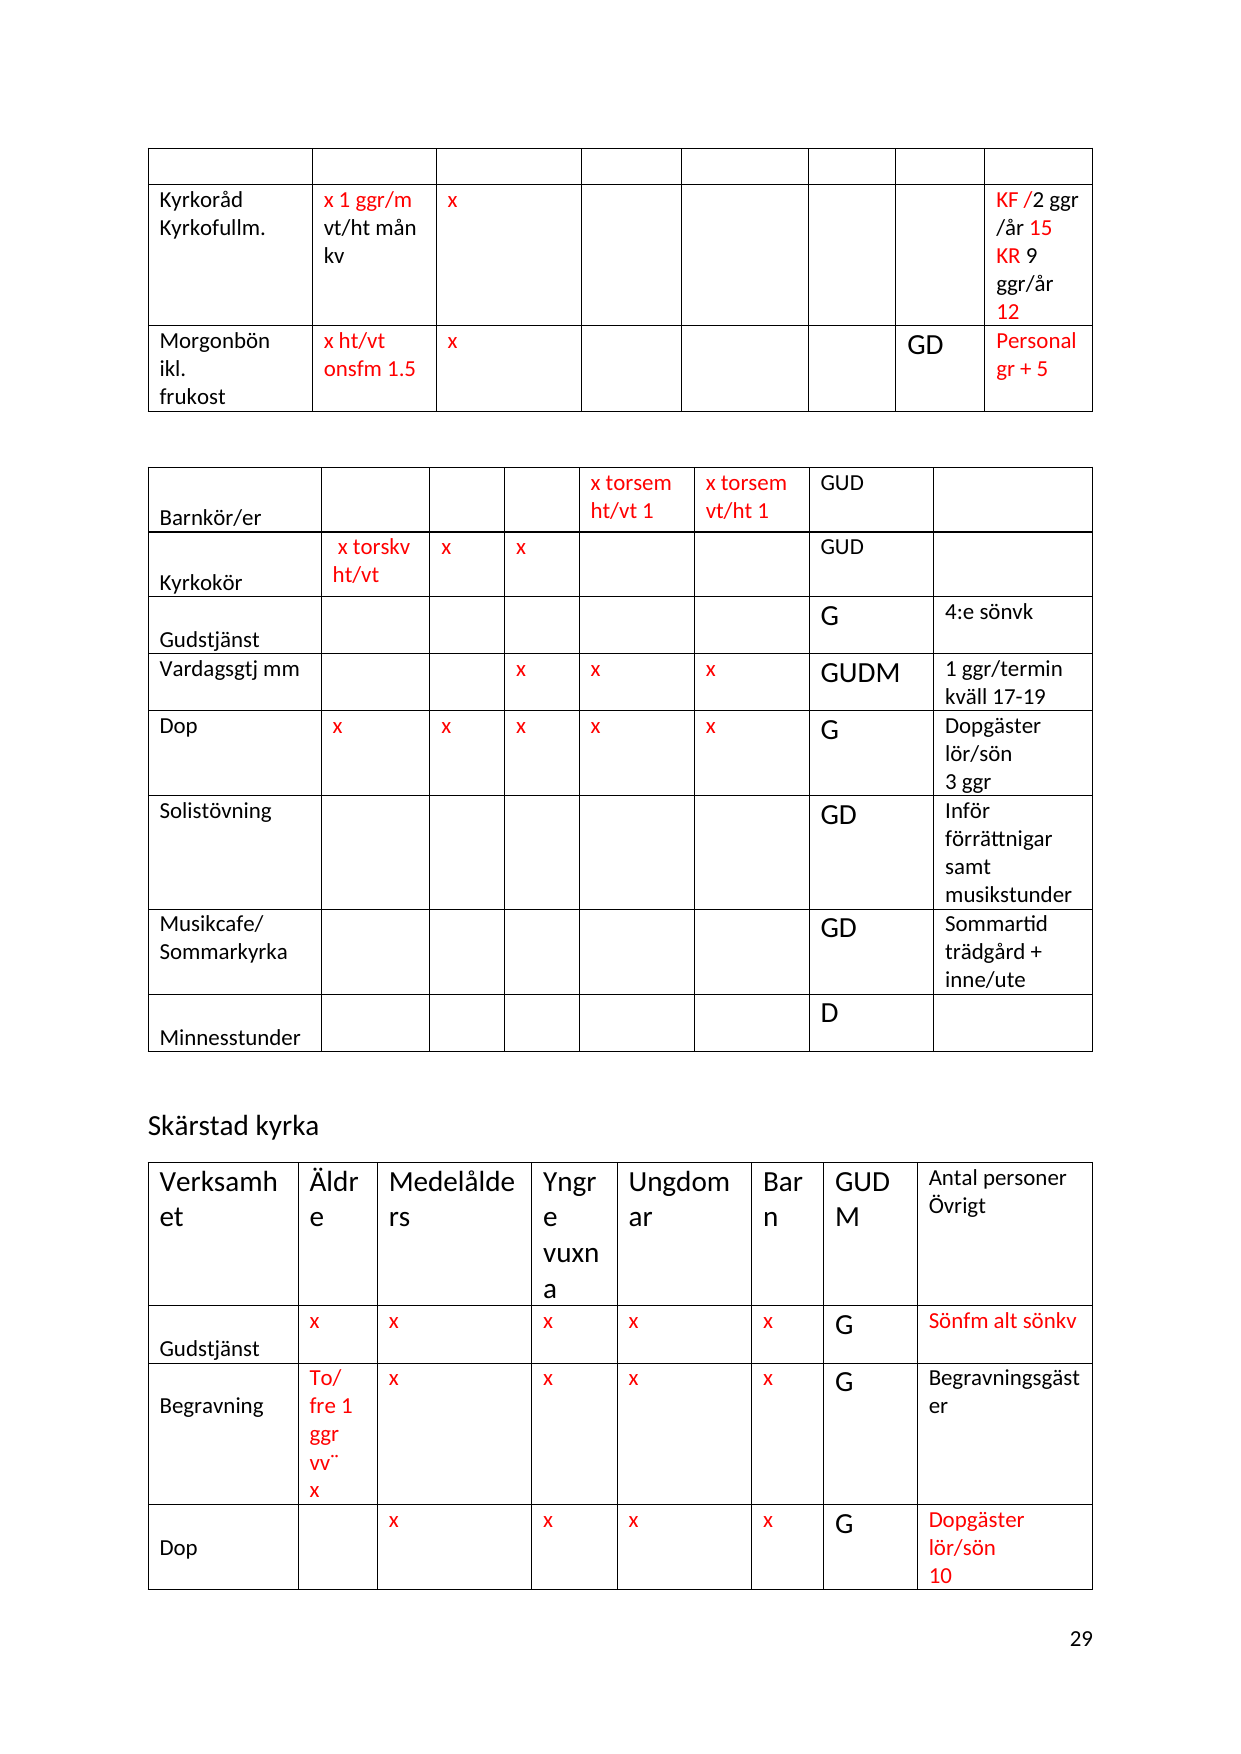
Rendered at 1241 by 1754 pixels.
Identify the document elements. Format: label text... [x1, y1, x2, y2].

table_cell [580, 995, 694, 1051]
table_cell x [532, 1505, 617, 1589]
table_cell [322, 597, 429, 653]
table_header x torsem ht/vt 1 [580, 468, 694, 531]
table_cell [322, 654, 429, 710]
table_cell [505, 995, 579, 1051]
table_cell [896, 185, 984, 325]
table_cell [430, 597, 504, 653]
table_cell [505, 597, 579, 653]
table_cell GUD [810, 533, 933, 596]
table_cell Solistövning [149, 796, 321, 908]
table_cell x [752, 1306, 823, 1362]
table_cell [580, 533, 694, 596]
table_cell x [322, 711, 429, 795]
table_cell Samtal [149, 149, 312, 184]
table_cell x [532, 1306, 617, 1362]
table_cell x [437, 185, 581, 325]
table_cell x [532, 1364, 617, 1504]
table_cell Vardagsgtj mm [149, 654, 321, 710]
table_cell x [582, 149, 681, 184]
table_cell [682, 149, 808, 184]
table_cell x [437, 326, 581, 411]
table_cell Gudstjänst [149, 597, 321, 653]
table_cell [505, 796, 579, 908]
table_cell [430, 654, 504, 710]
table_cell x [618, 1364, 751, 1504]
table_cell G [824, 1364, 917, 1504]
table_cell x [378, 1364, 531, 1504]
table_cell GUDM [810, 654, 933, 710]
table_cell D [896, 149, 984, 184]
table_cell G [824, 1505, 917, 1589]
table_cell [322, 910, 429, 993]
table_cell G [824, 1306, 917, 1362]
table_cell x [313, 149, 436, 184]
table_header Ungdomar [618, 1163, 751, 1305]
table_cell G [810, 597, 933, 653]
table_cell x torskv ht/vt [322, 533, 429, 596]
table_cell x [695, 654, 809, 710]
table_cell [809, 326, 895, 411]
table_cell x [437, 149, 581, 184]
table_cell Begravning [149, 1364, 298, 1504]
table_cell Dopgäster lör/sön 10 [918, 1505, 1092, 1589]
table_cell Personalgr + 5 [985, 326, 1092, 411]
table_cell x [430, 711, 504, 795]
table_cell x [430, 533, 504, 596]
table_cell x ht/vt onsfm 1.5 [313, 326, 436, 411]
table_cell Dopgäster lör/sön 3 ggr [934, 711, 1092, 795]
table_cell [430, 910, 504, 993]
table_cell 1 ggr/termin kväll 17-19 [934, 654, 1092, 710]
table_cell D [810, 995, 933, 1051]
text Skärstad kyrka [148, 1107, 1093, 1142]
table_header [322, 468, 429, 531]
table_cell x [752, 1505, 823, 1589]
table_cell [582, 185, 681, 325]
table_cell x [695, 711, 809, 795]
table_header Äldre [299, 1163, 377, 1305]
table_cell [695, 533, 809, 596]
table_cell Musikcafe/ Sommarkyrka [149, 910, 321, 993]
table_header Yngre vuxna [532, 1163, 617, 1305]
table_cell Dop [149, 711, 321, 795]
table_cell x [752, 1364, 823, 1504]
table_header x torsem vt/ht 1 [695, 468, 809, 531]
table_cell [430, 796, 504, 908]
table_header GUD [810, 468, 933, 531]
table_cell x [299, 1306, 377, 1362]
table_cell x [618, 1505, 751, 1589]
table_cell Kyrkokör [149, 533, 321, 596]
table_cell [580, 910, 694, 993]
table_cell [695, 597, 809, 653]
table_cell [695, 796, 809, 908]
table_cell [934, 533, 1092, 596]
table_header Medelålders [378, 1163, 531, 1305]
table_cell Sommartid trädgård + inne/ute [934, 910, 1092, 993]
table_cell [695, 910, 809, 993]
table_header [934, 468, 1092, 531]
table_cell Sönfm alt sönkv [918, 1306, 1092, 1362]
table_header [430, 468, 504, 531]
table_header Verksamhet [149, 1163, 298, 1305]
table_cell x [505, 654, 579, 710]
table_cell To/fre 1 ggr vv¨ x [299, 1364, 377, 1504]
table_cell x [618, 1306, 751, 1362]
table_cell [682, 185, 808, 325]
table_cell [430, 995, 504, 1051]
table_cell [580, 796, 694, 908]
table_cell GD [896, 326, 984, 411]
table_cell x [580, 654, 694, 710]
table_cell x [378, 1505, 531, 1589]
table_cell Morgonbön ikl. frukost [149, 326, 312, 411]
table_cell x 1 ggr/m vt/ht mån kv [313, 185, 436, 325]
table_cell x [378, 1306, 531, 1362]
table_cell x [580, 711, 694, 795]
table_cell [934, 995, 1092, 1051]
table_cell Minnesstunder [149, 995, 321, 1051]
table_cell [582, 326, 681, 411]
table_header [505, 468, 579, 531]
table_header Barn [752, 1163, 823, 1305]
table_cell GD [810, 910, 933, 993]
table_cell [322, 796, 429, 908]
table_header Antal personer Övrigt [918, 1163, 1092, 1305]
table_cell [809, 149, 895, 184]
table_cell G [810, 711, 933, 795]
table_cell Begravningsgäster [918, 1364, 1092, 1504]
table_cell [809, 185, 895, 325]
table_cell 4:e sönvk [934, 597, 1092, 653]
table_cell KF /2 ggr /år 15 KR 9 ggr/år 12 [985, 185, 1092, 325]
table_header GUDM [824, 1163, 917, 1305]
table_cell Kyrkoråd Kyrkofullm. [149, 185, 312, 325]
table_cell Dop [149, 1505, 298, 1589]
table_cell x [505, 533, 579, 596]
table_cell [322, 995, 429, 1051]
table_cell Samtalrum [985, 149, 1092, 184]
table_cell Gudstjänst [149, 1306, 298, 1362]
table_cell [695, 995, 809, 1051]
table_cell x [505, 711, 579, 795]
table_cell [580, 597, 694, 653]
table_cell Inför förrättnigar samt musikstunder [934, 796, 1092, 908]
table_cell GD [810, 796, 933, 908]
table_cell [505, 910, 579, 993]
table_cell [299, 1505, 377, 1589]
table_cell [682, 326, 808, 411]
table_header Barnkör/er [149, 468, 321, 531]
